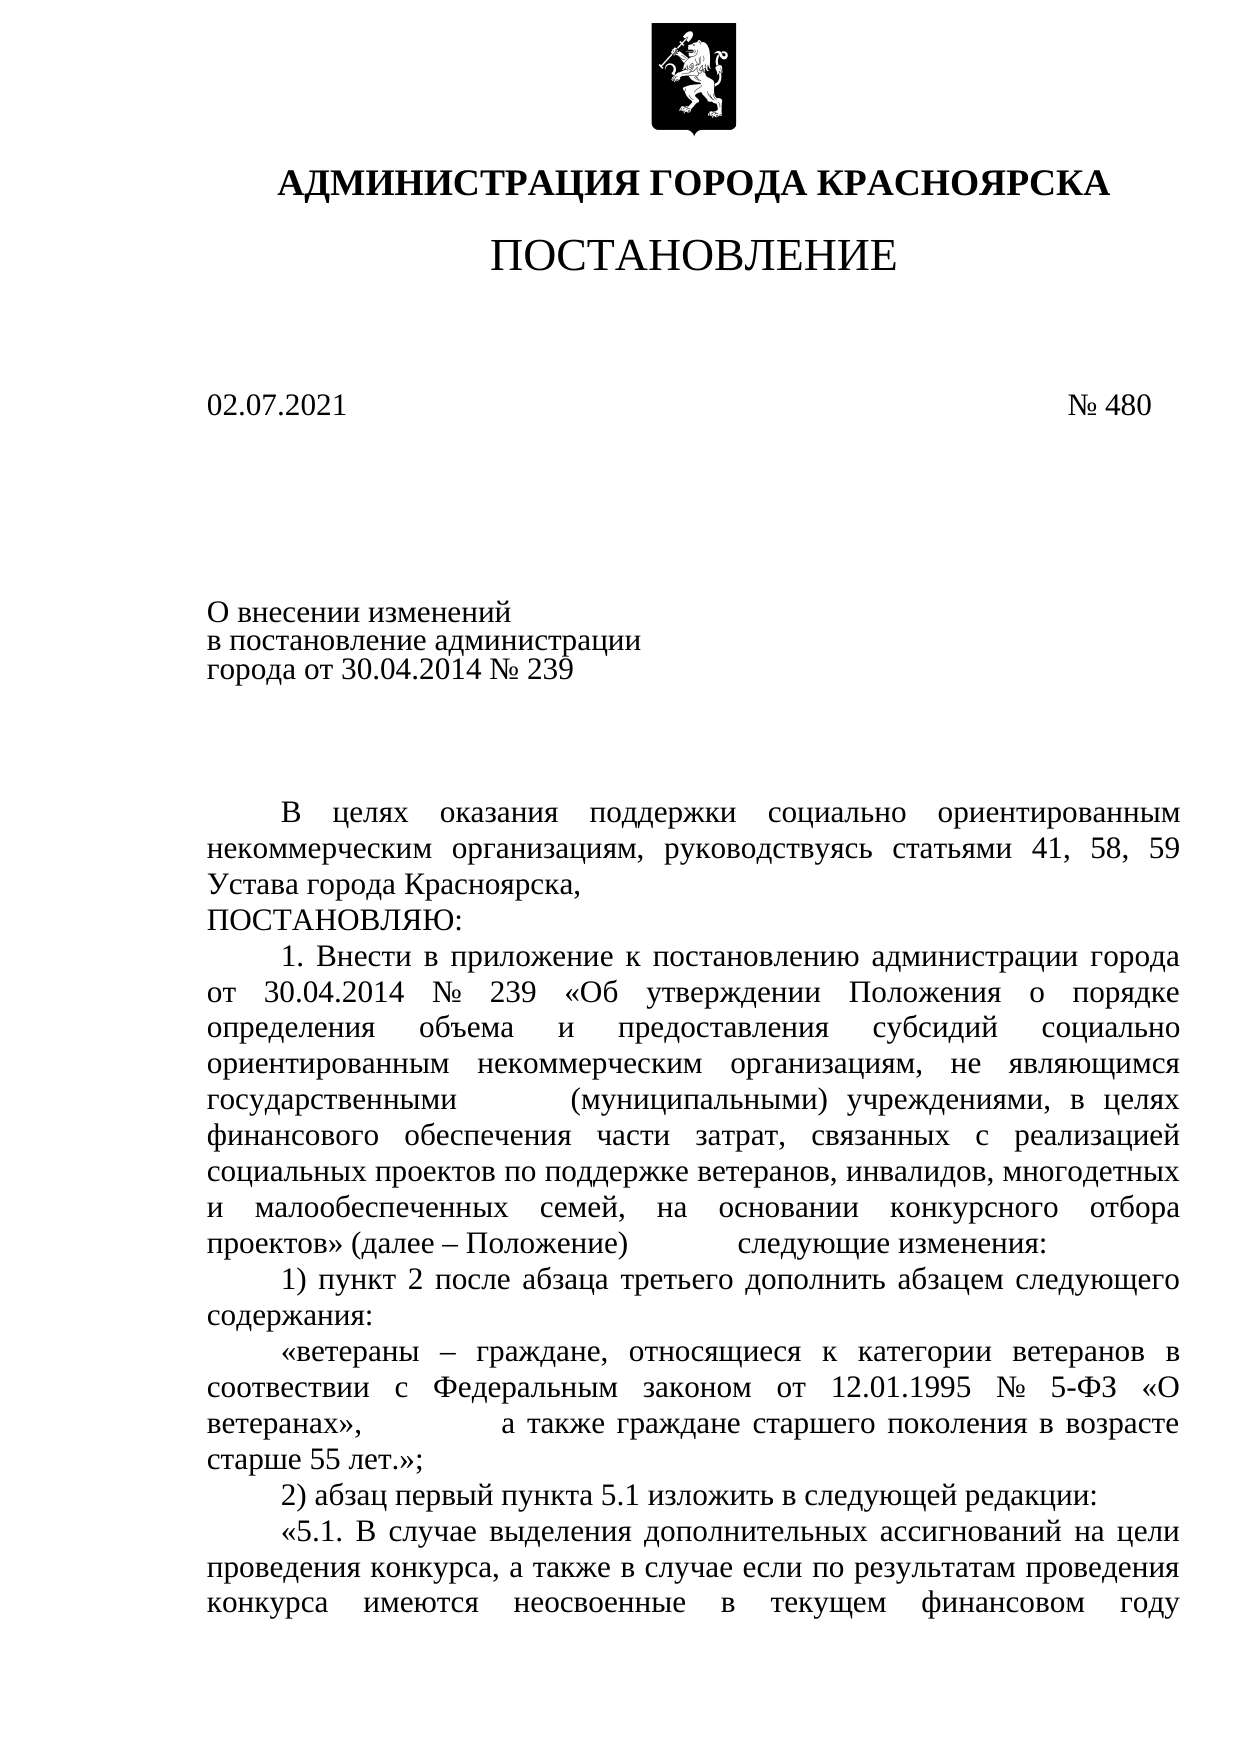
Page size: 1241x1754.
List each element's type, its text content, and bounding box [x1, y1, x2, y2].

text 2) абзац первый пункта 5.1 изложить в следующей редакции: [207, 1476, 1181, 1512]
table_header 02.07.2021 [195, 386, 694, 422]
text В целях оказания поддержки социально ориентированным некоммерческим организациям, руководствуясь статьями 41, 58, 59 Устава города Красноярска, [207, 793, 1181, 901]
text 1. Внести в приложение к постановлению администрации города от 30.04.2014 № 239 «Об утверждении Положения о порядке определения объема и предоставления субсидий социально ориентированным некоммерческим организациям, не являющимся государственными (муниципальными) учреждениями, в целях финансового обеспечения части затрат, связанных с реализацией социальных проектов по поддержке ветеранов, инвалидов, многодетных и малообеспеченных семей, на основании конкурсного отбора проектов» (далее – Положение) следующие изменения: [207, 937, 1181, 1260]
picture [651, 23, 737, 137]
text города от 30.04.2014 № 239 [207, 657, 1181, 685]
text «ветераны – граждане, относящиеся к категории ветеранов в соотвествии с Федеральным законом от 12.01.1995 № 5-ФЗ «О ветеранах», а также граждане старшего поколения в возрасте старше 55 лет.»; [207, 1332, 1181, 1476]
text ПОСТАНОВЛЯЮ: [207, 901, 1181, 937]
text в постановление администрации [207, 628, 1181, 657]
text АДМИНИСТРАЦИЯ ГОРОДА КРАСНОЯРСКА [207, 161, 1181, 204]
text О внесении изменений [207, 599, 1181, 628]
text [207, 1512, 1181, 1620]
text 1) пункт 2 после абзаца третьего дополнить абзацем следующего содержания: [207, 1260, 1181, 1332]
text ПОСТАНОВЛЕНИЕ [207, 228, 1181, 280]
table_header № 480 [694, 386, 1192, 422]
